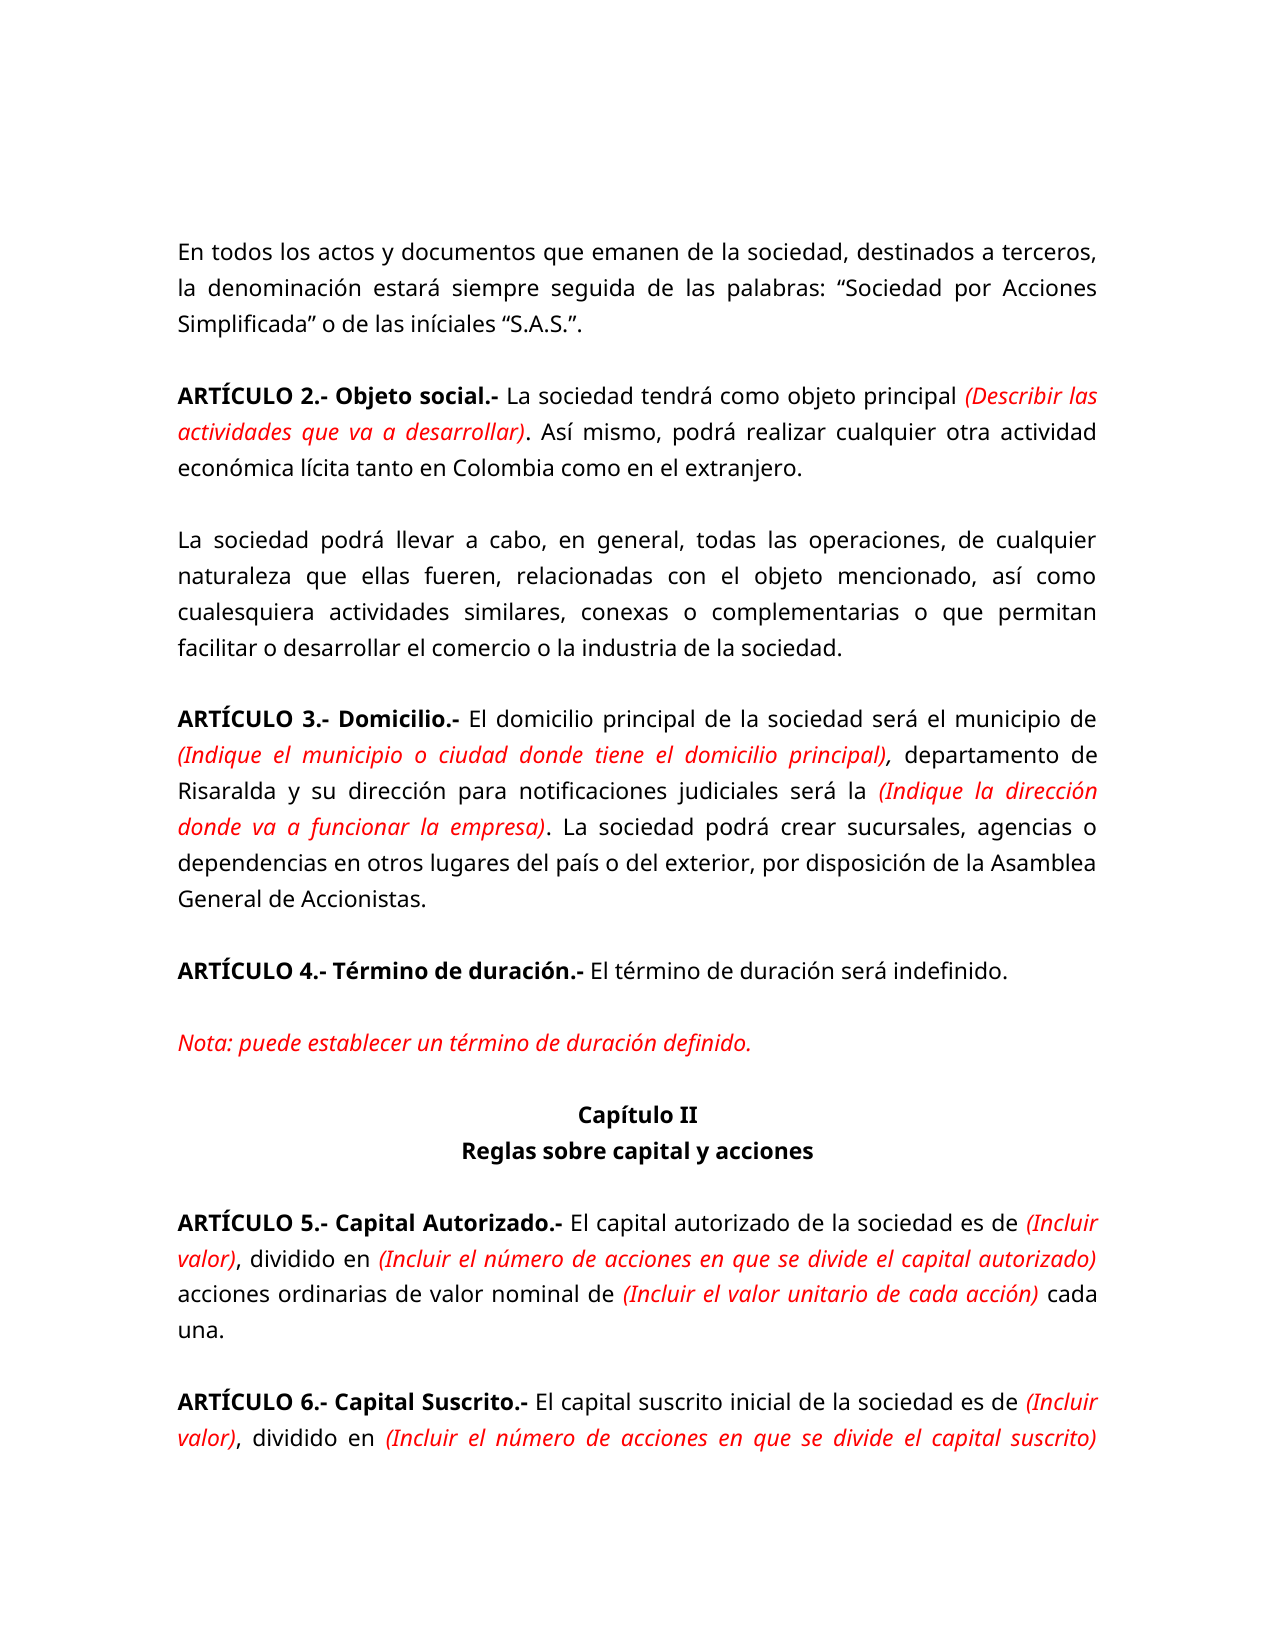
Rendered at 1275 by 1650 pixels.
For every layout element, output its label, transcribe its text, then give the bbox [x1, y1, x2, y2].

text La sociedad podrá llevar a cabo, en general, todas las operaciones, de cualquier naturaleza que ellas fueren, relacionadas con el objeto mencionado, así como cualesquiera actividades similares, conexas o complementarias o que permitan facilitar o desarrollar el comercio o la industria de la sociedad. [177, 524, 1098, 663]
text Reglas sobre capital y acciones [177, 1135, 1098, 1166]
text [177, 1386, 1098, 1453]
text ARTÍCULO 3.- Domicilio.- El domicilio principal de la sociedad será el municipio de (Indique el municipio o ciudad donde tiene el domicilio principal), departamento de Risaralda y su dirección para notificaciones judiciales será la (Indique la dirección donde va a funcionar la empresa). La sociedad podrá crear sucursales, agencias o dependencias en otros lugares del país o del exterior, por disposición de la Asamblea General de Accionistas. [177, 703, 1098, 914]
text En todos los actos y documentos que emanen de la sociedad, destinados a terceros, la denominación estará siempre seguida de las palabras: “Sociedad por Acciones Simplificada” o de las iníciales “S.A.S.”. [177, 236, 1098, 339]
text ARTÍCULO 2.- Objeto social.- La sociedad tendrá como objeto principal (Describir las actividades que va a desarrollar). Así mismo, podrá realizar cualquier otra actividad económica lícita tanto en Colombia como en el extranjero. [177, 380, 1098, 483]
text Nota: puede establecer un término de duración definido. [177, 1027, 1098, 1058]
text ARTÍCULO 4.- Término de duración.- El término de duración será indefinido. [177, 955, 1098, 986]
text Capítulo II [177, 1099, 1098, 1130]
text ARTÍCULO 5.- Capital Autorizado.- El capital autorizado de la sociedad es de (Incluir valor), dividido en (Incluir el número de acciones en que se divide el capital autorizado) acciones ordinarias de valor nominal de (Incluir el valor unitario de cada acción) cada una. [177, 1207, 1098, 1346]
